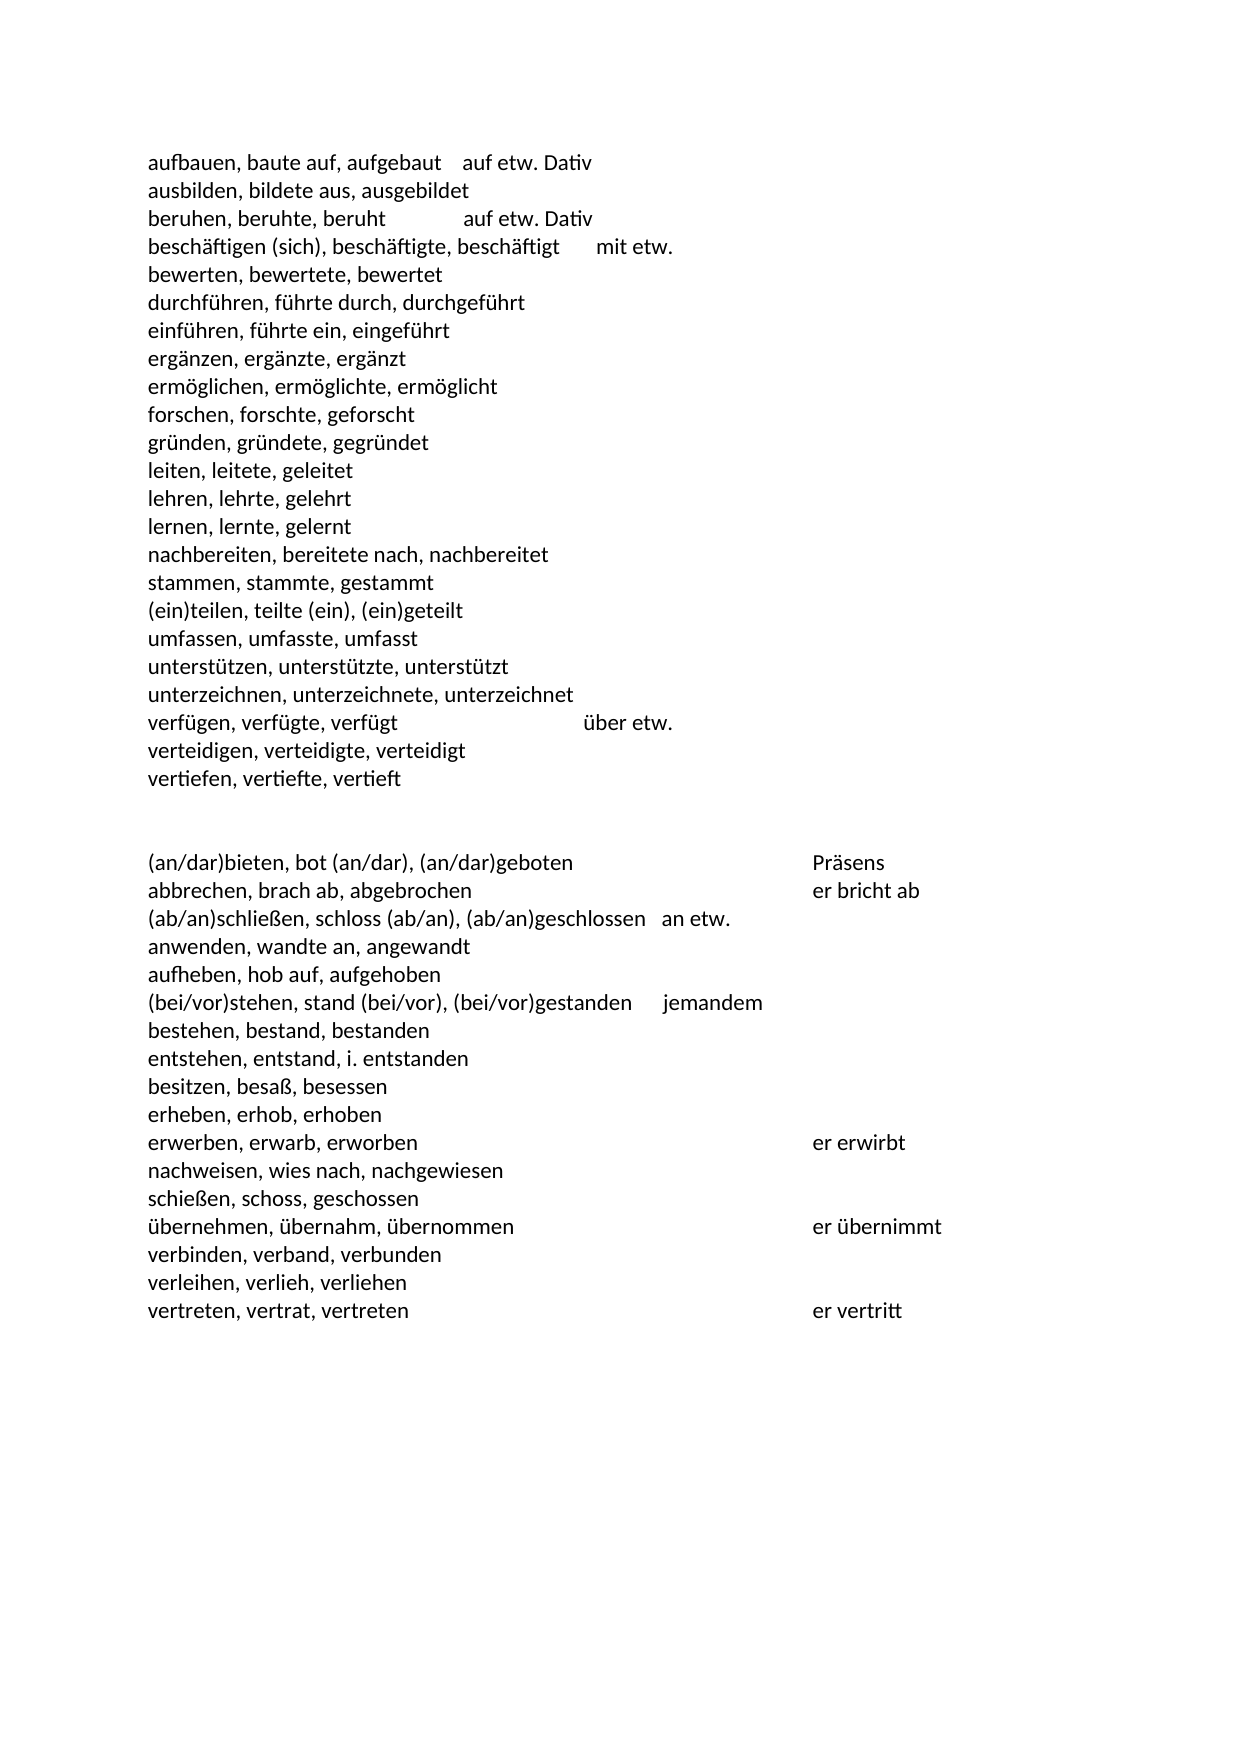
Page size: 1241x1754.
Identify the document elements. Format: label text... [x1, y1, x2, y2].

text schießen, schoss, geschossen [148, 1184, 1092, 1212]
text beschäftigen (sich), beschäftigte, beschäftigt mit etw. [148, 232, 1092, 260]
text stammen, stammte, gestammt [148, 568, 1092, 596]
text entstehen, entstand, i. entstanden [148, 1044, 1092, 1072]
text anwenden, wandte an, angewandt [148, 932, 1092, 960]
text bewerten, bewertete, bewertet [148, 260, 1092, 288]
text (ein)teilen, teilte (ein), (ein)geteilt [148, 596, 1092, 624]
text vertreten, vertrat, vertreten er vertritt [148, 1297, 1092, 1324]
text bestehen, bestand, bestanden [148, 1016, 1092, 1044]
text übernehmen, übernahm, übernommen er übernimmt [148, 1212, 1092, 1241]
text aufbauen, baute auf, aufgebaut auf etw. Dativ ausbilden, bildete aus, ausgebildet [148, 148, 1092, 204]
text einführen, führte ein, eingeführt [148, 316, 1092, 344]
text (an/dar)bieten, bot (an/dar), (an/dar)geboten Präsens [148, 848, 1092, 876]
text unterzeichnen, unterzeichnete, unterzeichnet [148, 680, 1092, 708]
text erwerben, erwarb, erworben er erwirbt [148, 1128, 1092, 1156]
text abbrechen, brach ab, abgebrochen er bricht ab [148, 876, 1092, 904]
text durchführen, führte durch, durchgeführt [148, 288, 1092, 316]
text verbinden, verband, verbunden [148, 1241, 1092, 1268]
text (ab/an)schließen, schloss (ab/an), (ab/an)geschlossen an etw. [148, 904, 1092, 932]
text leiten, leitete, geleitet [148, 456, 1092, 484]
text unterstützen, unterstützte, unterstützt [148, 652, 1092, 680]
text ermöglichen, ermöglichte, ermöglicht [148, 372, 1092, 400]
text besitzen, besaß, besessen [148, 1072, 1092, 1100]
text forschen, forschte, geforscht [148, 400, 1092, 428]
text lehren, lehrte, gelehrt [148, 484, 1092, 512]
text verleihen, verlieh, verliehen [148, 1268, 1092, 1297]
text beruhen, beruhte, beruht auf etw. Dativ [148, 204, 1092, 232]
text ergänzen, ergänzte, ergänzt [148, 344, 1092, 372]
text lernen, lernte, gelernt [148, 512, 1092, 540]
text vertiefen, vertiefte, vertieft [148, 764, 1092, 792]
text verteidigen, verteidigte, verteidigt [148, 736, 1092, 764]
text umfassen, umfasste, umfasst [148, 624, 1092, 652]
text (bei/vor)stehen, stand (bei/vor), (bei/vor)gestanden jemandem [148, 988, 1092, 1016]
text nachweisen, wies nach, nachgewiesen [148, 1156, 1092, 1184]
text erheben, erhob, erhoben [148, 1100, 1092, 1128]
text aufheben, hob auf, aufgehoben [148, 960, 1092, 988]
text nachbereiten, bereitete nach, nachbereitet [148, 540, 1092, 568]
text gründen, gründete, gegründet [148, 428, 1092, 456]
text verfügen, verfügte, verfügt über etw. [148, 708, 1092, 736]
